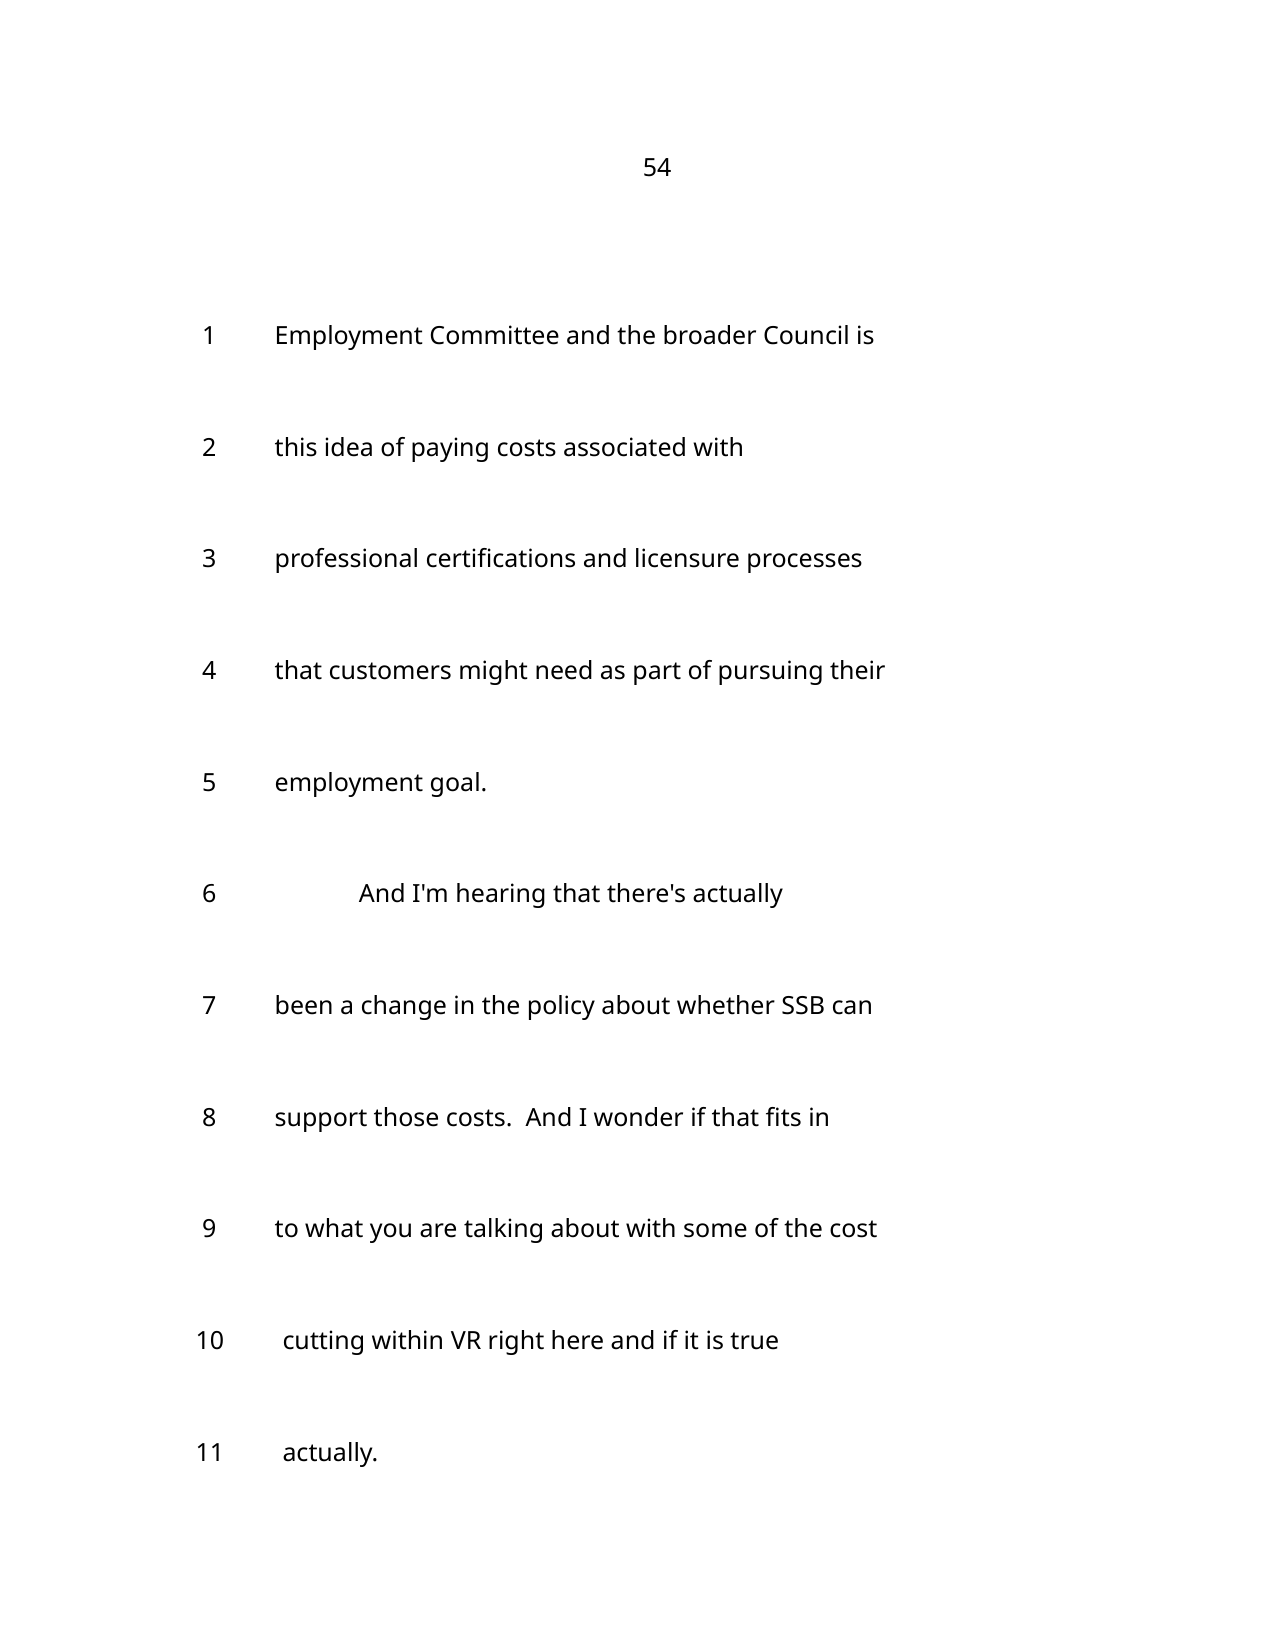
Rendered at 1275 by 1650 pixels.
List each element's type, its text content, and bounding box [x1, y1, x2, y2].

text 9 to what you are talking about with some of the cost [150, 1211, 1125, 1245]
text 8 support those costs. And I wonder if that fits in [150, 1099, 1125, 1133]
text 4 that customers might need as part of pursuing their [150, 652, 1125, 687]
text 3 professional certifications and licensure processes [150, 541, 1125, 575]
text 54 [150, 150, 1125, 184]
text 5 employment goal. [150, 764, 1125, 798]
text 6 And I'm hearing that there's actually [150, 876, 1125, 910]
text 11 actually. [150, 1434, 1125, 1468]
text 7 been a change in the policy about whether SSB can [150, 987, 1125, 1022]
text 2 this idea of paying costs associated with [150, 429, 1125, 463]
text 10 cutting within VR right here and if it is true [150, 1322, 1125, 1357]
text 1 Employment Committee and the broader Council is [150, 317, 1125, 352]
